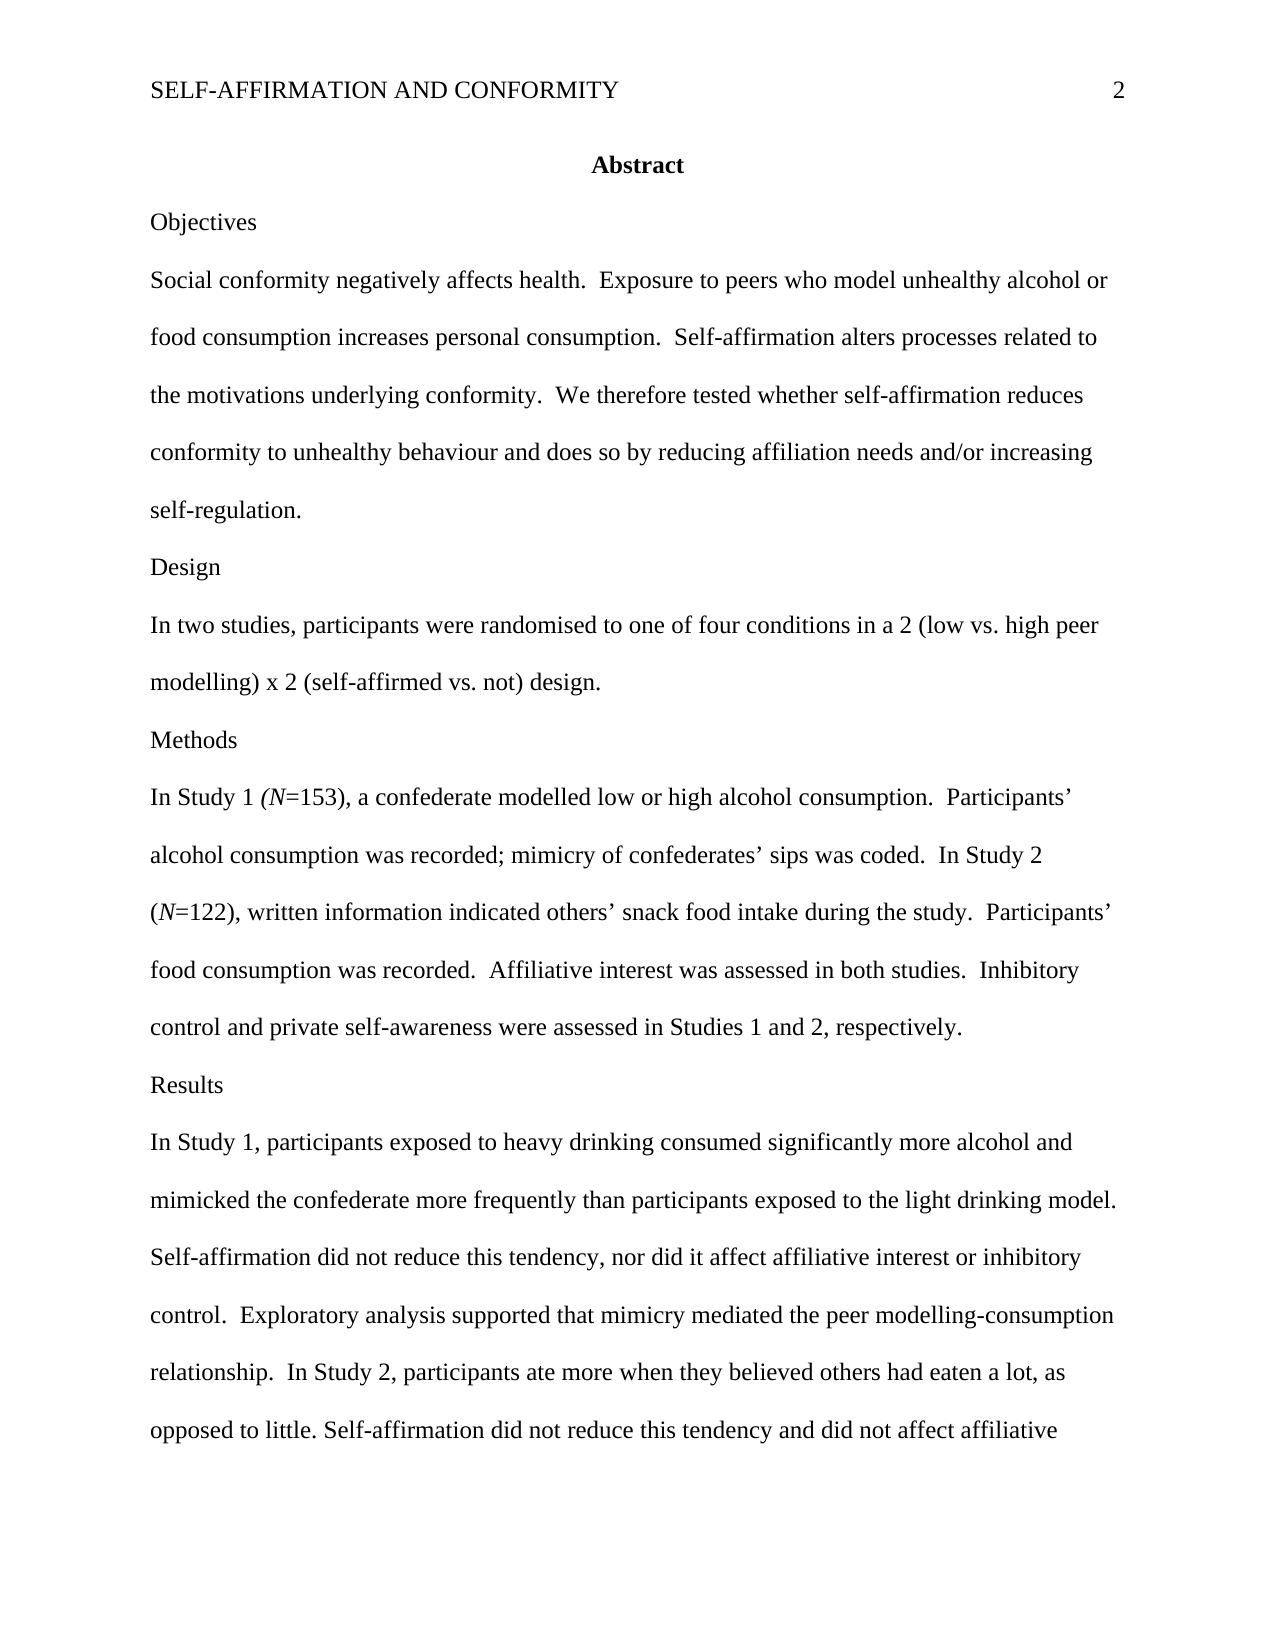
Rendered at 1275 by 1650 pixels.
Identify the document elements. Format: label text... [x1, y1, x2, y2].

text Objectives [150, 207, 1125, 236]
text Results [150, 1070, 1125, 1099]
text Design [150, 552, 1125, 581]
text Methods [150, 725, 1125, 754]
text Social conformity negatively affects health. Exposure to peers who model unhealthy alcohol or food consumption increases personal consumption. Self-affirmation alters processes related to the motivations underlying conformity. We therefore tested whether self-affirmation reduces conformity to unhealthy behaviour and does so by reducing affiliation needs and/or increasing self-regulation. [150, 265, 1125, 524]
text Abstract [150, 150, 1125, 179]
text In two studies, participants were randomised to one of four conditions in a 2 (low vs. high peer modelling) x 2 (self-affirmed vs. not) design. [150, 610, 1125, 696]
text In Study 1 (N=153), a confederate modelled low or high alcohol consumption. Participants’ alcohol consumption was recorded; mimicry of confederates’ sips was coded. In Study 2 (N=122), written information indicated others’ snack food intake during the study. Participants’ food consumption was recorded. Affiliative interest was assessed in both studies. Inhibitory control and private self-awareness were assessed in Studies 1 and 2, respectively. [150, 782, 1125, 1041]
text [150, 1127, 1125, 1444]
